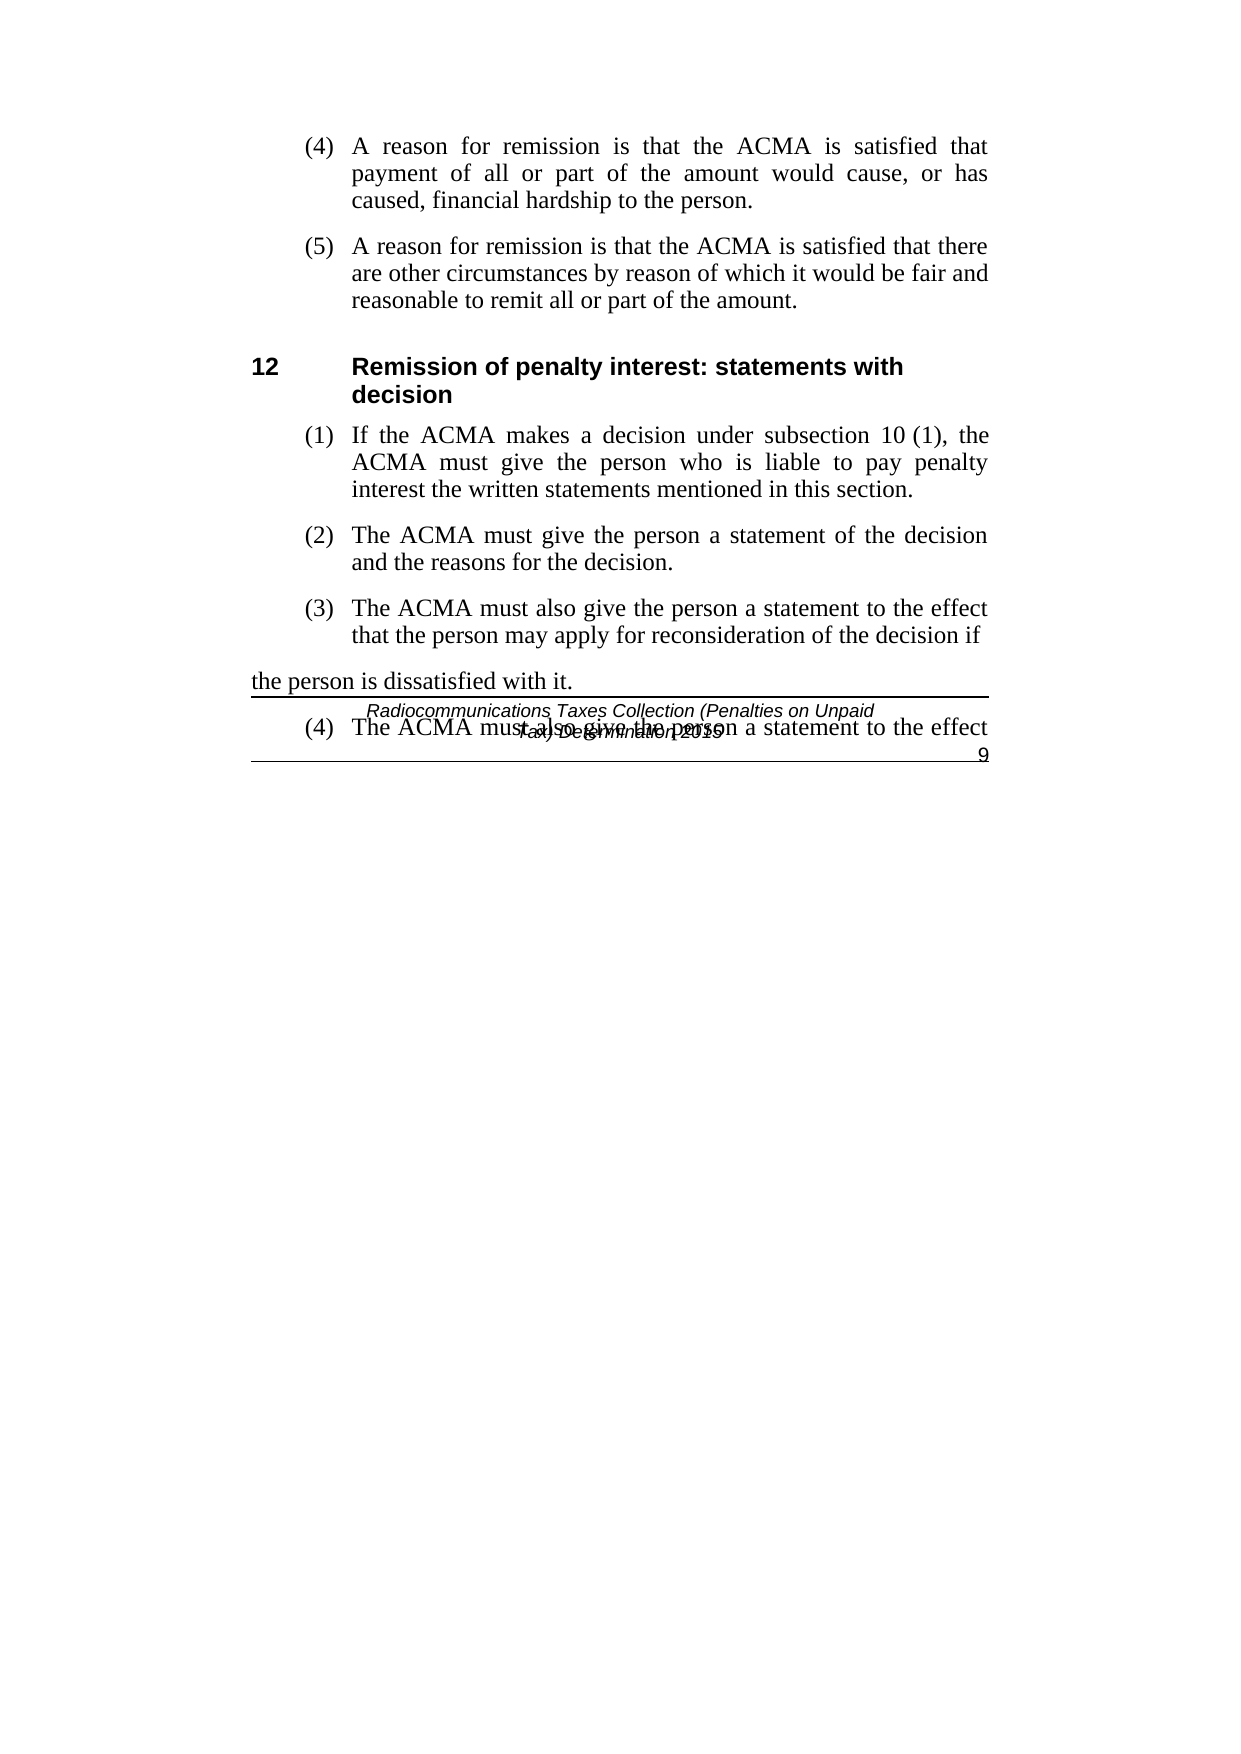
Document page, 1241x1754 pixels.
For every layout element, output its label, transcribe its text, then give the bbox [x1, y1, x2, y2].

text (4) The ACMA must also give the person a statement to the effect that, if the person applies for reconsideration and is dissatisfied with the decision on reconsideration, application may be made to the AAT for review of the decision on reconsideration. [251, 713, 989, 740]
text (4) A reason for remission is that the ACMA is satisfied that payment of all or part of the amount would cause, or has caused, financial hardship to the person. [251, 133, 989, 214]
text 12 Remission of penalty interest: statements with decision [251, 352, 989, 409]
text the person is dissatisfied with it. [251, 667, 989, 694]
text (5) A reason for remission is that the ACMA is satisfied that there are other circumstances by reason of which it would be fair and reasonable to remit all or part of the amount. [251, 233, 989, 314]
text (1) If the ACMA makes a decision under subsection 10 (1), the ACMA must give the person who is liable to pay penalty interest the written statements mentioned in this section. [251, 422, 989, 503]
text (3) The ACMA must also give the person a statement to the effect that the person may apply for reconsideration of the decision if [251, 594, 989, 649]
text (2) The ACMA must give the person a statement of the decision and the reasons for the decision. [251, 522, 989, 576]
